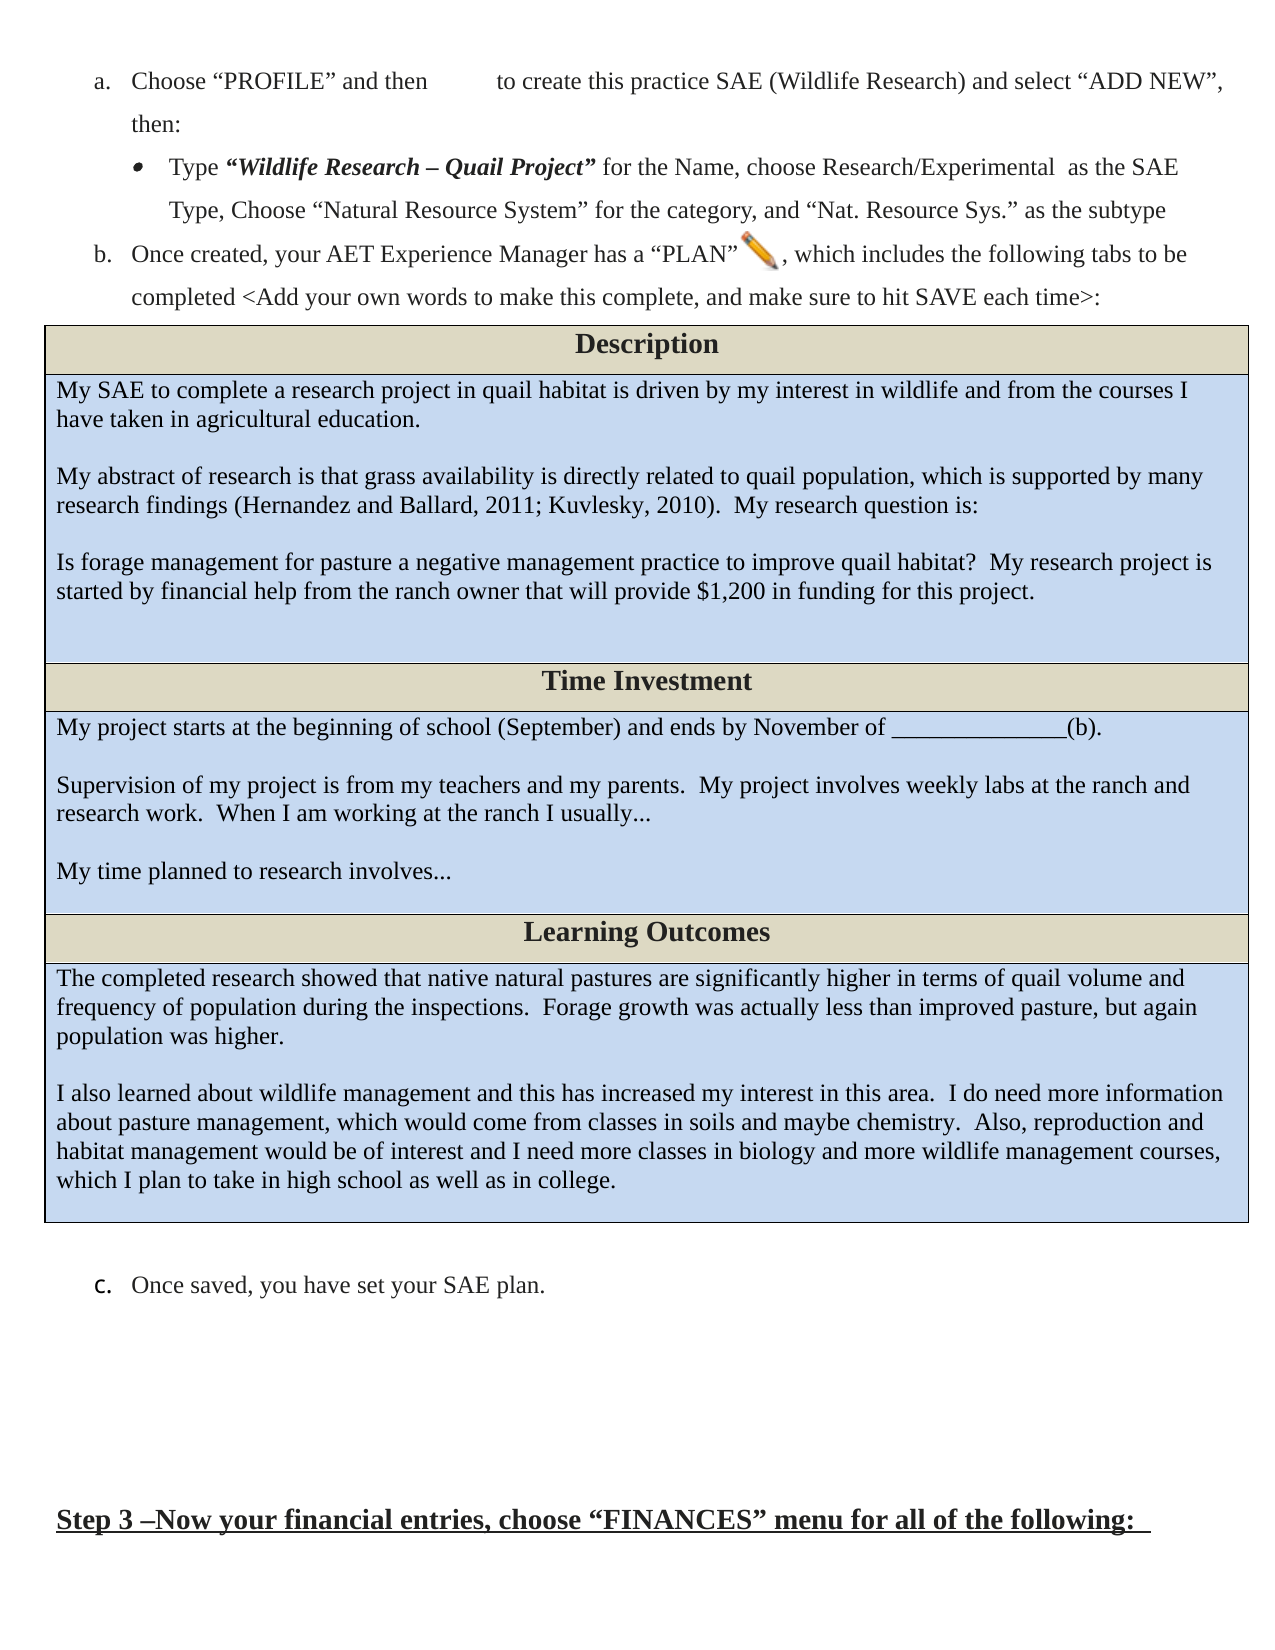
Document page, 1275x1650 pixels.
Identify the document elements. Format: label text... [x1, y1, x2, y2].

table_cell Learning Outcomes [46, 915, 1248, 962]
table_cell The completed research showed that native natural pastures are significantly higher in terms of quail volume and frequency of population during the inspections. Forage growth was actually less than improved pasture, but again population was higher. I also learned about wildlife management and this has increased my interest in this area. I do need more information about pasture management, which would come from classes in soils and maybe chemistry. Also, reproduction and habitat management would be of interest and I need more classes in biology and more wildlife management courses, which I plan to take in high school as well as in college. [46, 964, 1248, 1222]
list Choose “PROFILE” and then to create this practice SAE (Wildlife Research) and select “ADD NEW”, then: [94, 66, 1237, 138]
table_cell My SAE to complete a research project in quail habitat is driven by my interest in wildlife and from the courses I have taken in agricultural education. My abstract of research is that grass availability is directly related to quail population, which is supported by many research findings (Hernandez and Ballard, 2011; Kuvlesky, 2010). My research question is: Is forage management for pasture a negative management practice to improve quail habitat? My research project is started by financial help from the ranch owner that will provide $1,200 in funding for this project. [46, 375, 1248, 662]
list Once saved, you have set your SAE plan. [94, 1266, 1237, 1300]
list Once created, your AET Experience Manager has a “PLAN” , which includes the following tabs to be completed <Add your own words to make this complete, and make sure to hit SAVE each time>: [94, 239, 1237, 311]
table_header Description [46, 326, 1248, 374]
text Step 3 –Now your financial entries, choose “FINANCES” menu for all of the following: [56, 1502, 1237, 1536]
picture [739, 231, 779, 239]
table_cell My project starts at the beginning of school (September) and ends by November of ______________(b). Supervision of my project is from my teachers and my parents. My project involves weekly labs at the ranch and research work. When I am working at the ranch I usually... My time planned to research involves... [46, 712, 1248, 913]
list Type “Wildlife Research – Quail Project” for the Name, choose Research/Experimental as the SAE Type, Choose “Natural Resource System” for the category, and “Nat. Resource Sys.” as the subtype [131, 152, 1237, 224]
table_cell Time Investment [46, 664, 1248, 711]
